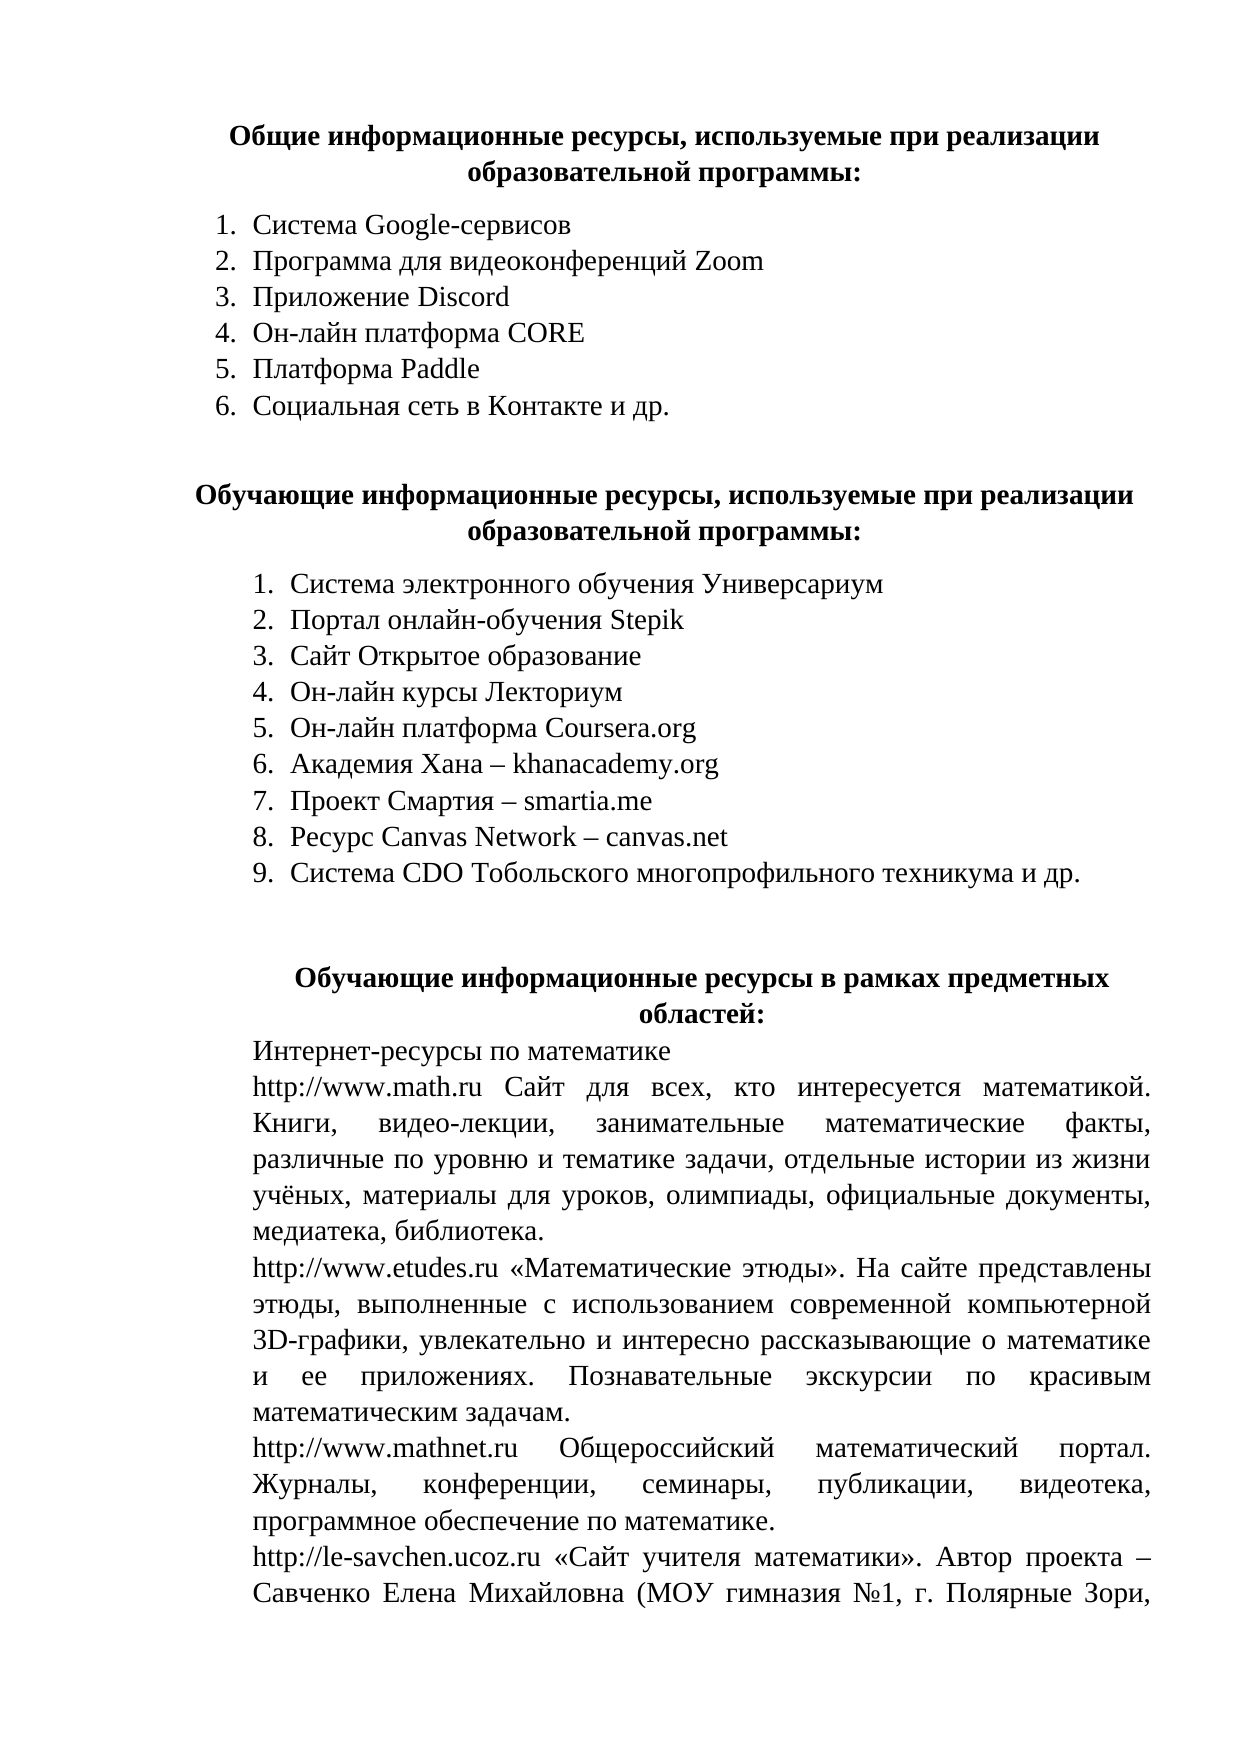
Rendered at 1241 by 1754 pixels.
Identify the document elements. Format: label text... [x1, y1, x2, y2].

list Проект Смартия – smartia.me [252, 783, 1152, 816]
list Cайт Открытое образование [252, 638, 1152, 672]
list Портал онлайн-обучения Stepik [252, 602, 1152, 635]
list Приложение Discord [215, 279, 1152, 313]
list Система Google-сервисов [215, 207, 1152, 241]
list Он-лайн курсы Лекториум [252, 674, 1152, 708]
list Система CDO Тобольского многопрофильного техникума и др. [252, 855, 1152, 888]
list http://www.etudes.ru «Математические этюды». На сайте представлены этюды, выполненные с использованием современной компьютерной 3D-графики, увлекательно и интересно рассказывающие о математике и ее приложениях. Познавательные экскурсии по красивым математическим задачам. [252, 1250, 1152, 1428]
list Он-лайн платформа CORE [215, 316, 1152, 349]
text Обучающие информационные ресурсы, используемые при реализации образовательной программы: [177, 477, 1152, 546]
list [252, 1539, 1152, 1608]
list Интернет-ресурсы по математике [252, 1033, 1152, 1066]
list Ресурс Canvas Network – canvas.net [252, 819, 1152, 852]
text Общие информационные ресурсы, используемые при реализации образовательной программы: [177, 118, 1152, 188]
list Академия Хана – khanacademy.org [252, 746, 1152, 780]
list http://www.math.ru Сайт для всех, кто интересуется математикой. Книги, видео-лекции, занимательные математические факты, различные по уровню и тематике задачи, отдельные истории из жизни учёных, материалы для уроков, олимпиады, официальные документы, медиатека, библиотека. [252, 1069, 1152, 1247]
list Платформа Paddle [215, 352, 1152, 385]
list Обучающие информационные ресурсы в рамках предметных областей: [252, 961, 1152, 1030]
list Система электронного обучения Универсариум [252, 566, 1152, 599]
list http://www.mathnet.ru Общероссийский математический портал. Журналы, конференции, семинары, публикации, видеотека, программное обеспечение по математике. [252, 1430, 1152, 1536]
list Программа для видеоконференций Zoom [215, 243, 1152, 277]
list Cоциальная сеть в Контакте и др. [215, 388, 1152, 421]
list Он-лайн платформа Coursera.org [252, 710, 1152, 744]
